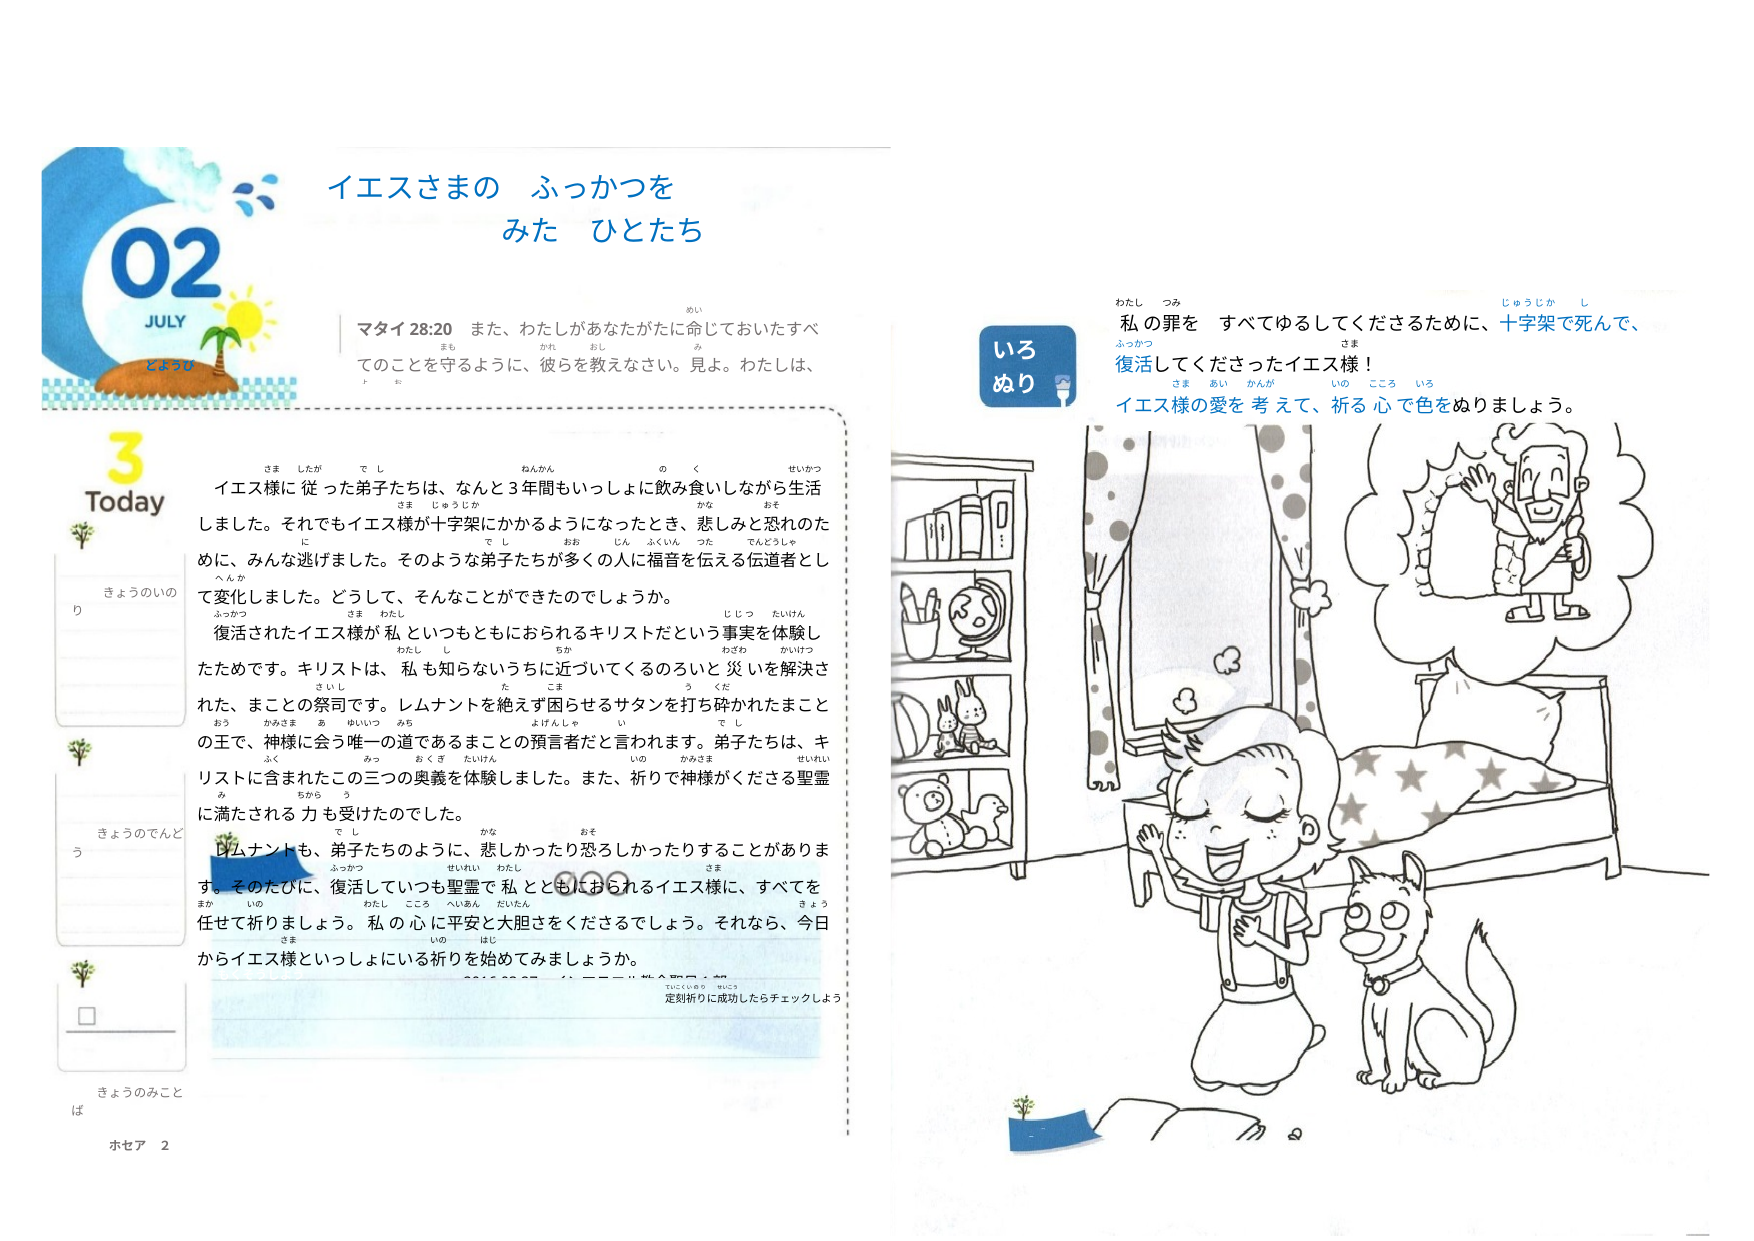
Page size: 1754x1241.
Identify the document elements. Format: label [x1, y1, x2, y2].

picture [41, 147, 1710, 1236]
